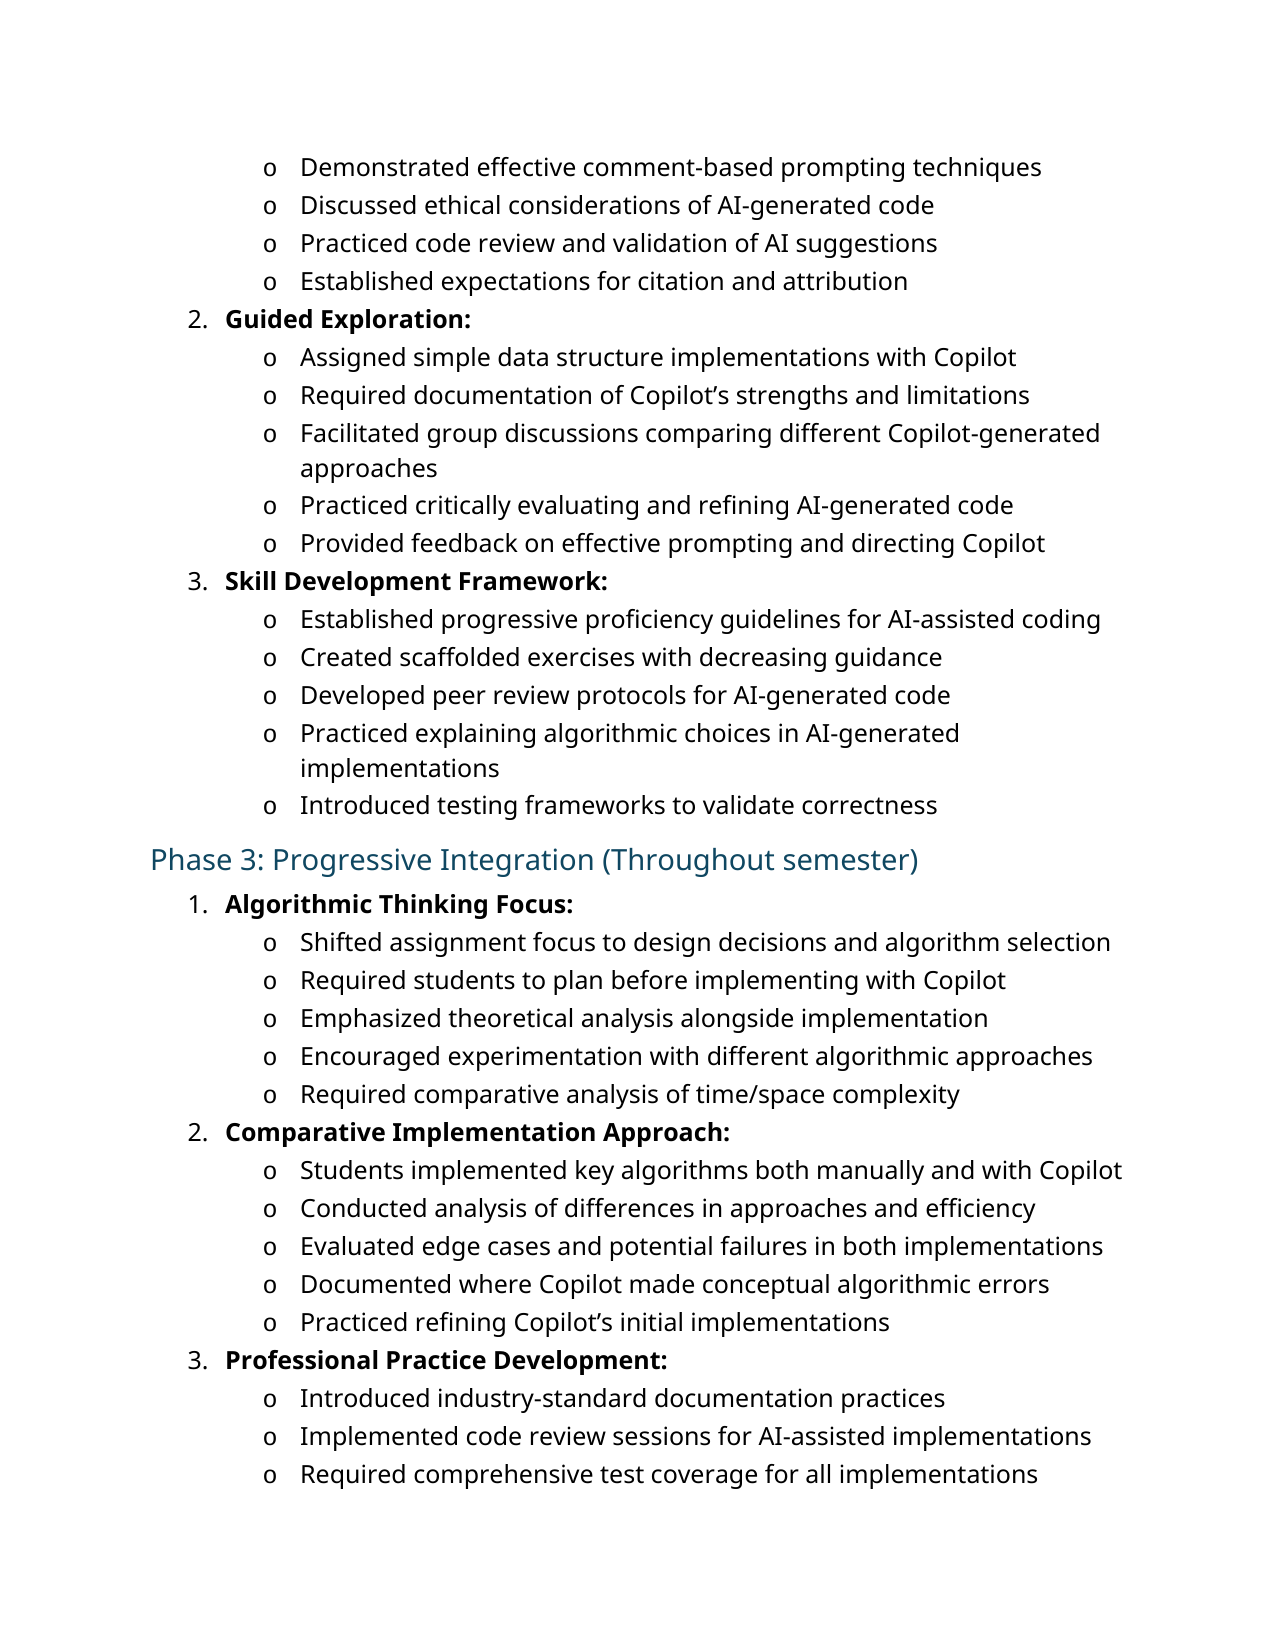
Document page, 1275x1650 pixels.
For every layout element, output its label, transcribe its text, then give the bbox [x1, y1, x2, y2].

list Practiced critically evaluating and refining AI-generated code [262, 488, 1125, 522]
list Practiced explaining algorithmic choices in AI-generated implementations [262, 716, 1125, 784]
list Required students to plan before implementing with Copilot [262, 963, 1125, 997]
list Provided feedback on effective prompting and directing Copilot [262, 526, 1125, 560]
list Guided Exploration: [187, 302, 1125, 336]
list Implemented code review sessions for AI-assisted implementations [262, 1419, 1125, 1453]
list Documented where Copilot made conceptual algorithmic errors [262, 1267, 1125, 1301]
list Discussed ethical considerations of AI-generated code [262, 188, 1125, 222]
list Skill Development Framework: [187, 564, 1125, 598]
list Algorithmic Thinking Focus: [187, 887, 1125, 921]
list Encouraged experimentation with different algorithmic approaches [262, 1039, 1125, 1073]
list Emphasized theoretical analysis alongside implementation [262, 1001, 1125, 1035]
list Developed peer review protocols for AI-generated code [262, 678, 1125, 712]
subtitle Phase 3: Progressive Integration (Throughout semester) [150, 839, 1125, 879]
list Introduced industry-standard documentation practices [262, 1381, 1125, 1415]
list Shifted assignment focus to design decisions and algorithm selection [262, 925, 1125, 959]
list Required comprehensive test coverage for all implementations [262, 1457, 1125, 1491]
list Required documentation of Copilot’s strengths and limitations [262, 378, 1125, 412]
list Practiced code review and validation of AI suggestions [262, 226, 1125, 260]
list Students implemented key algorithms both manually and with Copilot [262, 1153, 1125, 1187]
list Evaluated edge cases and potential failures in both implementations [262, 1229, 1125, 1263]
list Assigned simple data structure implementations with Copilot [262, 340, 1125, 374]
list Established progressive proficiency guidelines for AI-assisted coding [262, 602, 1125, 636]
list Required comparative analysis of time/space complexity [262, 1077, 1125, 1111]
list Created scaffolded exercises with decreasing guidance [262, 640, 1125, 674]
list Practiced refining Copilot’s initial implementations [262, 1305, 1125, 1339]
list Comparative Implementation Approach: [187, 1115, 1125, 1149]
list Demonstrated effective comment-based prompting techniques [262, 150, 1125, 184]
list Introduced testing frameworks to validate correctness [262, 788, 1125, 822]
list Conducted analysis of differences in approaches and efficiency [262, 1191, 1125, 1225]
list Professional Practice Development: [187, 1343, 1125, 1377]
list Established expectations for citation and attribution [262, 264, 1125, 298]
list Facilitated group discussions comparing different Copilot-generated approaches [262, 416, 1125, 484]
